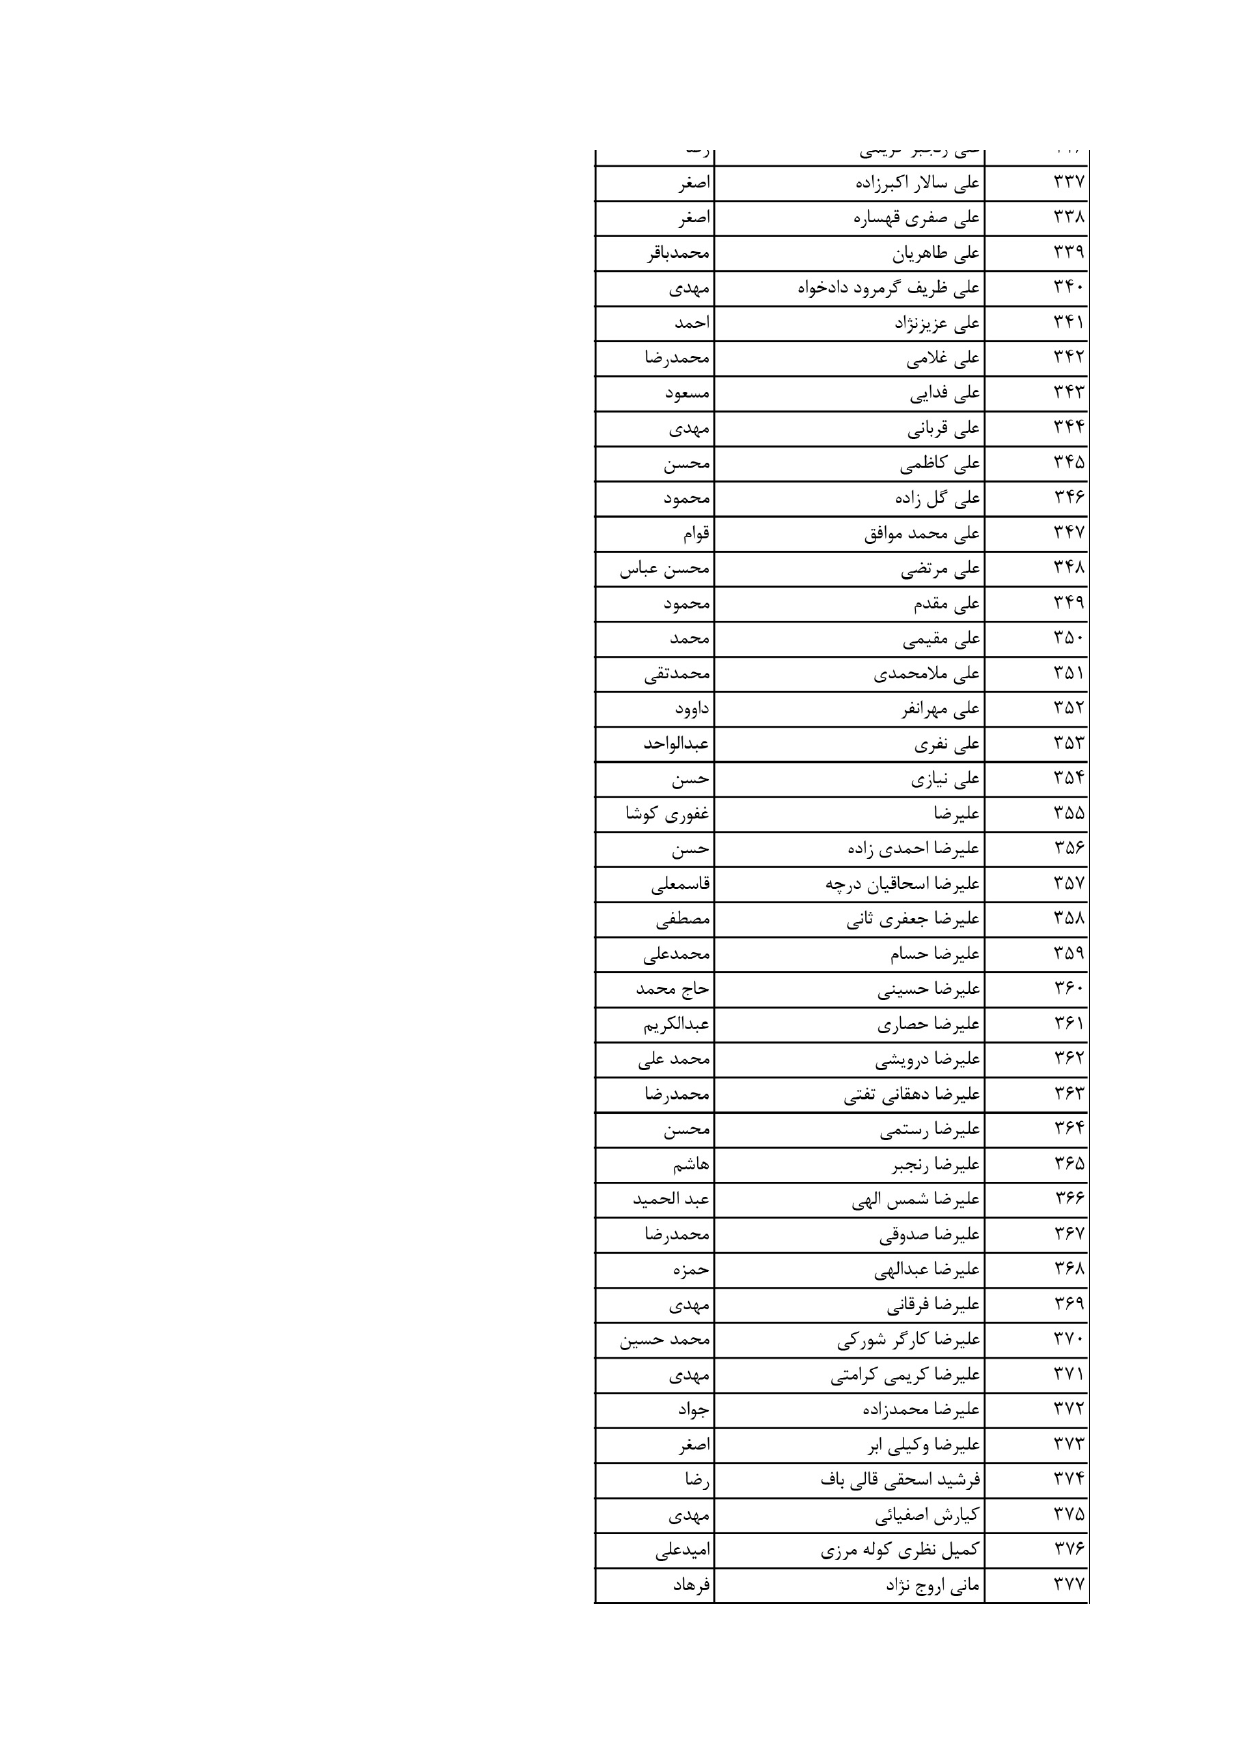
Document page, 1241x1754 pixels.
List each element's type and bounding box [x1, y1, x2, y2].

picture [593, 150, 1090, 1604]
